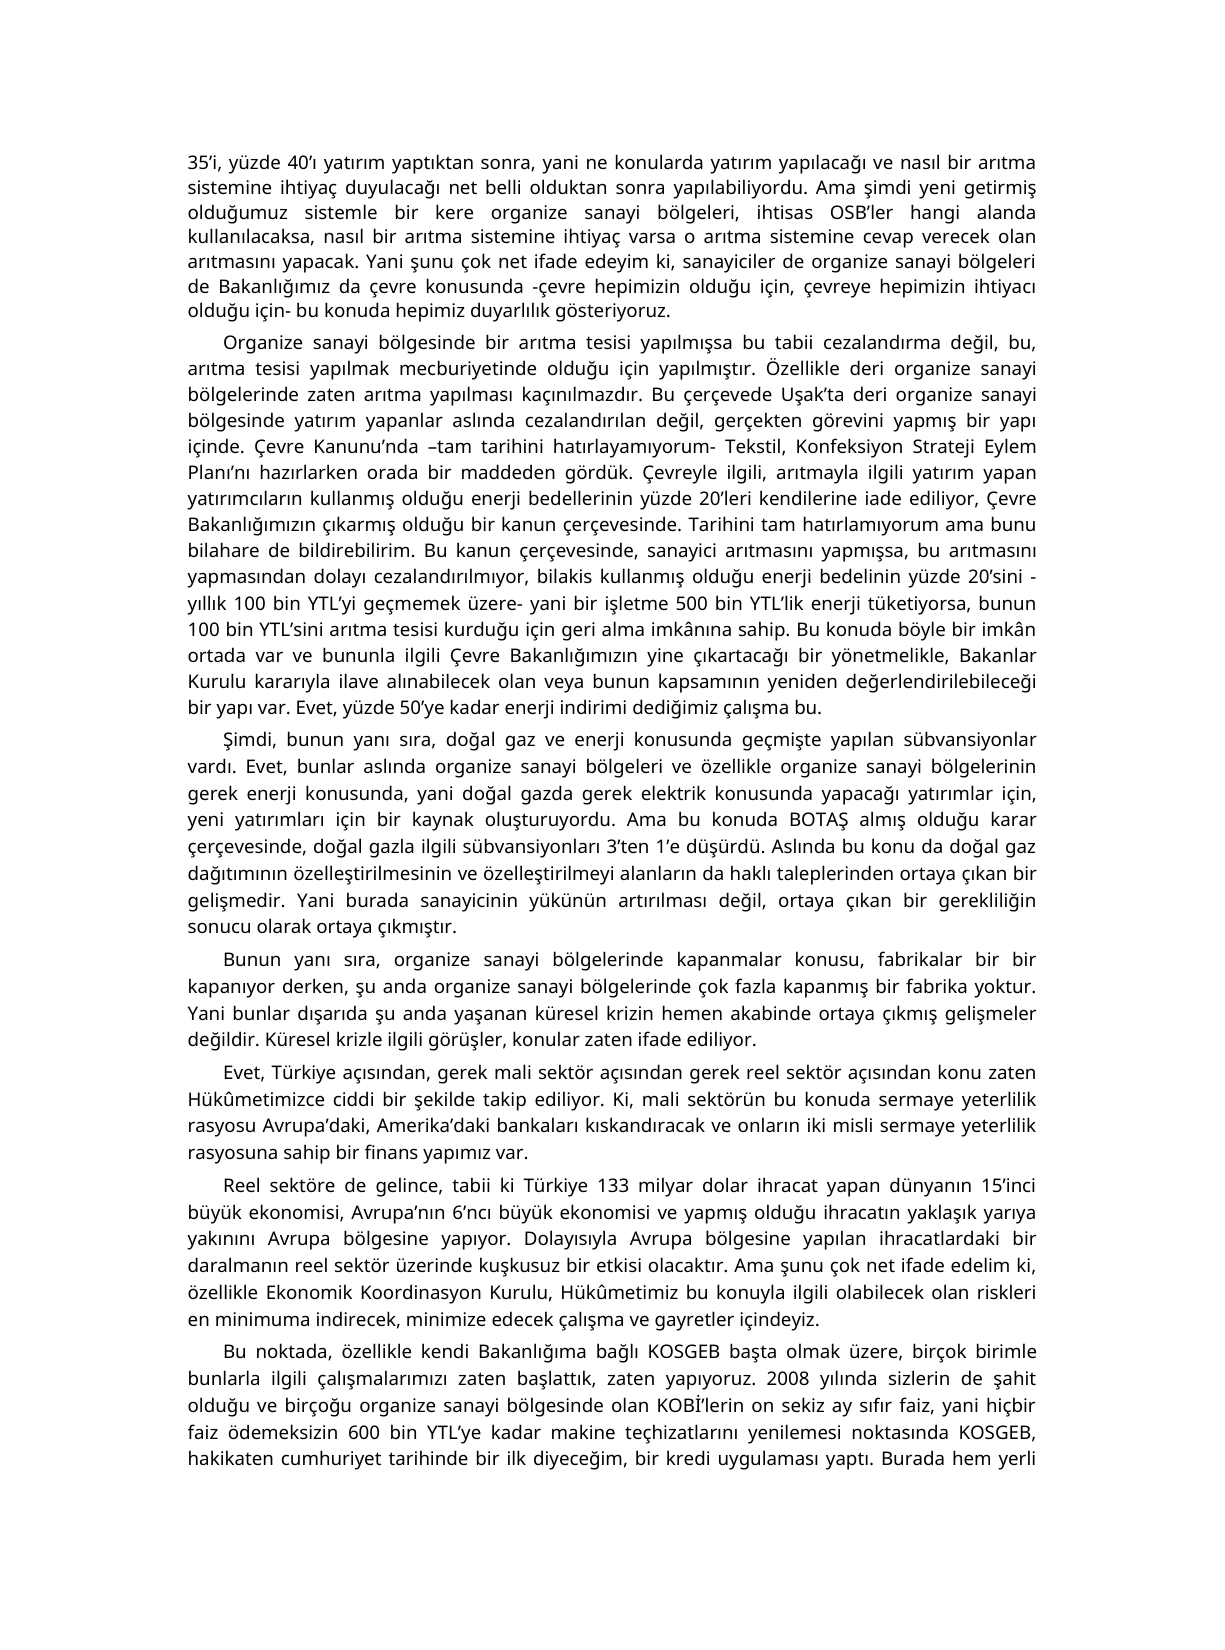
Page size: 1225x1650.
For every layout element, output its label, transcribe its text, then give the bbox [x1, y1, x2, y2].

text Şimdi, bunun yanı sıra, doğal gaz ve enerji konusunda geçmişte yapılan sübvansiyonlar vardı. Evet, bunlar aslında organize sanayi bölgeleri ve özellikle organize sanayi bölgelerinin gerek enerji konusunda, yani doğal gazda gerek elektrik konusunda yapacağı yatırımlar için, yeni yatırımları için bir kaynak oluşturuyordu. Ama bu konuda BOTAŞ almış olduğu karar çerçevesinde, doğal gazla ilgili sübvansiyonları 3’ten 1’e düşürdü. Aslında bu konu da doğal gaz dağıtımının özelleştirilmesinin ve özelleştirilmeyi alanların da haklı taleplerinden ortaya çıkan bir gelişmedir. Yani burada sanayicinin yükünün artırılması değil, ortaya çıkan bir gerekliliğin sonucu olarak ortaya çıkmıştır. [187, 725, 1037, 939]
text Reel sektöre de gelince, tabii ki Türkiye 133 milyar dolar ihracat yapan dünyanın 15’inci büyük ekonomisi, Avrupa’nın 6’ncı büyük ekonomisi ve yapmış olduğu ihracatın yaklaşık yarıya yakınını Avrupa bölgesine yapıyor. Dolayısıyla Avrupa bölgesine yapılan ihracatlardaki bir daralmanın reel sektör üzerinde kuşkusuz bir etkisi olacaktır. Ama şunu çok net ifade edelim ki, özellikle Ekonomik Koordinasyon Kurulu, Hükûmetimiz bu konuyla ilgili olabilecek olan riskleri en minimuma indirecek, minimize edecek çalışma ve gayretler içindeyiz. [187, 1171, 1037, 1332]
text Bunun yanı sıra, organize sanayi bölgelerinde kapanmalar konusu, fabrikalar bir bir kapanıyor derken, şu anda organize sanayi bölgelerinde çok fazla kapanmış bir fabrika yoktur. Yani bunlar dışarıda şu anda yaşanan küresel krizin hemen akabinde ortaya çıkmış gelişmeler değildir. Küresel krizle ilgili görüşler, konular zaten ifade ediliyor. [187, 945, 1037, 1052]
text Evet, Türkiye açısından, gerek mali sektör açısından gerek reel sektör açısından konu zaten Hükûmetimizce ciddi bir şekilde takip ediliyor. Ki, mali sektörün bu konuda sermaye yeterlilik rasyosu Avrupa’daki, Amerika’daki bankaları kıskandıracak ve onların iki misli sermaye yeterlilik rasyosuna sahip bir finans yapımız var. [187, 1058, 1037, 1165]
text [187, 150, 1037, 323]
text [187, 1337, 1037, 1471]
text Organize sanayi bölgesinde bir arıtma tesisi yapılmışsa bu tabii cezalandırma değil, bu, arıtma tesisi yapılmak mecburiyetinde olduğu için yapılmıştır. Özellikle deri organize sanayi bölgelerinde zaten arıtma yapılması kaçınılmazdır. Bu çerçevede Uşak’ta deri organize sanayi bölgesinde yatırım yapanlar aslında cezalandırılan değil, gerçekten görevini yapmış bir yapı içinde. Çevre Kanunu’nda –tam tarihini hatırlayamıyorum- Tekstil, Konfeksiyon Strateji Eylem Planı’nı hazırlarken orada bir maddeden gördük. Çevreyle ilgili, arıtmayla ilgili yatırım yapan yatırımcıların kullanmış olduğu enerji bedellerinin yüzde 20’leri kendilerine iade ediliyor, Çevre Bakanlığımızın çıkarmış olduğu bir kanun çerçevesinde. Tarihini tam hatırlamıyorum ama bunu bilahare de bildirebilirim. Bu kanun çerçevesinde, sanayici arıtmasını yapmışsa, bu arıtmasını yapmasından dolayı cezalandırılmıyor, bilakis kullanmış olduğu enerji bedelinin yüzde 20’sini -yıllık 100 bin YTL’yi geçmemek üzere- yani bir işletme 500 bin YTL’lik enerji tüketiyorsa, bunun 100 bin YTL’sini arıtma tesisi kurduğu için geri alma imkânına sahip. Bu konuda böyle bir imkân ortada var ve bununla ilgili Çevre Bakanlığımızın yine çıkartacağı bir yönetmelikle, Bakanlar Kurulu kararıyla ilave alınabilecek olan veya bunun kapsamının yeniden değerlendirilebileceği bir yapı var. Evet, yüzde 50’ye kadar enerji indirimi dediğimiz çalışma bu. [187, 329, 1037, 719]
